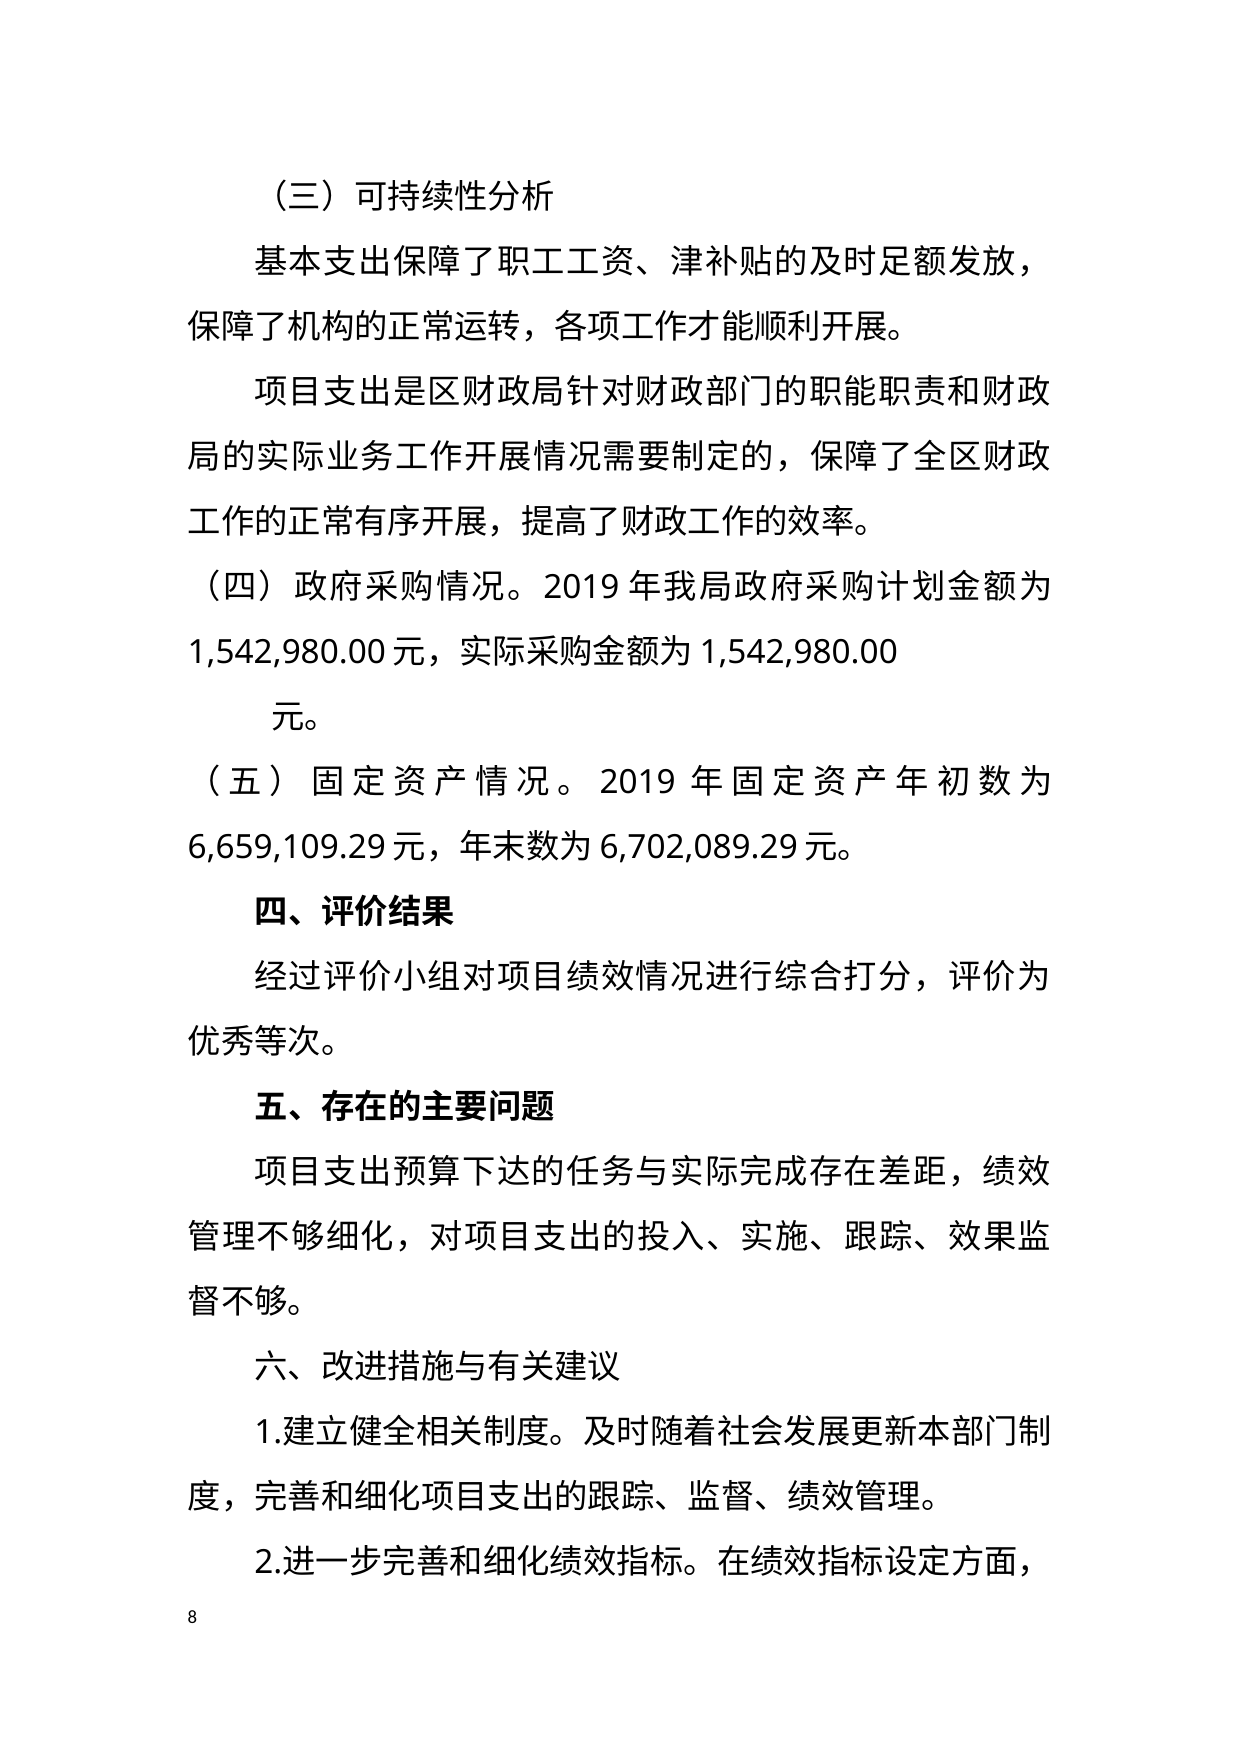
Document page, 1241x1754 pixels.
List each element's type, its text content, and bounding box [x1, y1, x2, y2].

text 项目支出是区财政局针对财政部门的职能职责和财政局的实际业务工作开展情况需要制定的，保障了全区财政工作的正常有序开展，提高了财政工作的效率。 [187, 357, 1053, 552]
text 五、存在的主要问题 [187, 1072, 1053, 1137]
text 四、评价结果 [187, 877, 1053, 942]
text 项目支出预算下达的任务与实际完成存在差距，绩效管理不够细化，对项目支出的投入、实施、跟踪、效果监督不够。 [187, 1137, 1053, 1332]
text （四）政府采购情况。2019年我局政府采购计划金额为1,542,980.00元，实际采购金额为1,542,980.00 [187, 552, 1053, 682]
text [187, 1527, 1053, 1592]
text （五）固定资产情况。2019年固定资产年初数为6,659,109.29元，年末数为6,702,089.29元。 [187, 747, 1053, 877]
text 经过评价小组对项目绩效情况进行综合打分，评价为优秀等次。 [187, 942, 1053, 1072]
text 元。 [187, 682, 1053, 747]
text （三）可持续性分析 [187, 162, 1053, 227]
text 基本支出保障了职工工资、津补贴的及时足额发放，保障了机构的正常运转，各项工作才能顺利开展。 [187, 227, 1053, 357]
text 六、改进措施与有关建议 [187, 1332, 1053, 1397]
text 1.建立健全相关制度。及时随着社会发展更新本部门制度，完善和细化项目支出的跟踪、监督、绩效管理。 [187, 1397, 1053, 1527]
